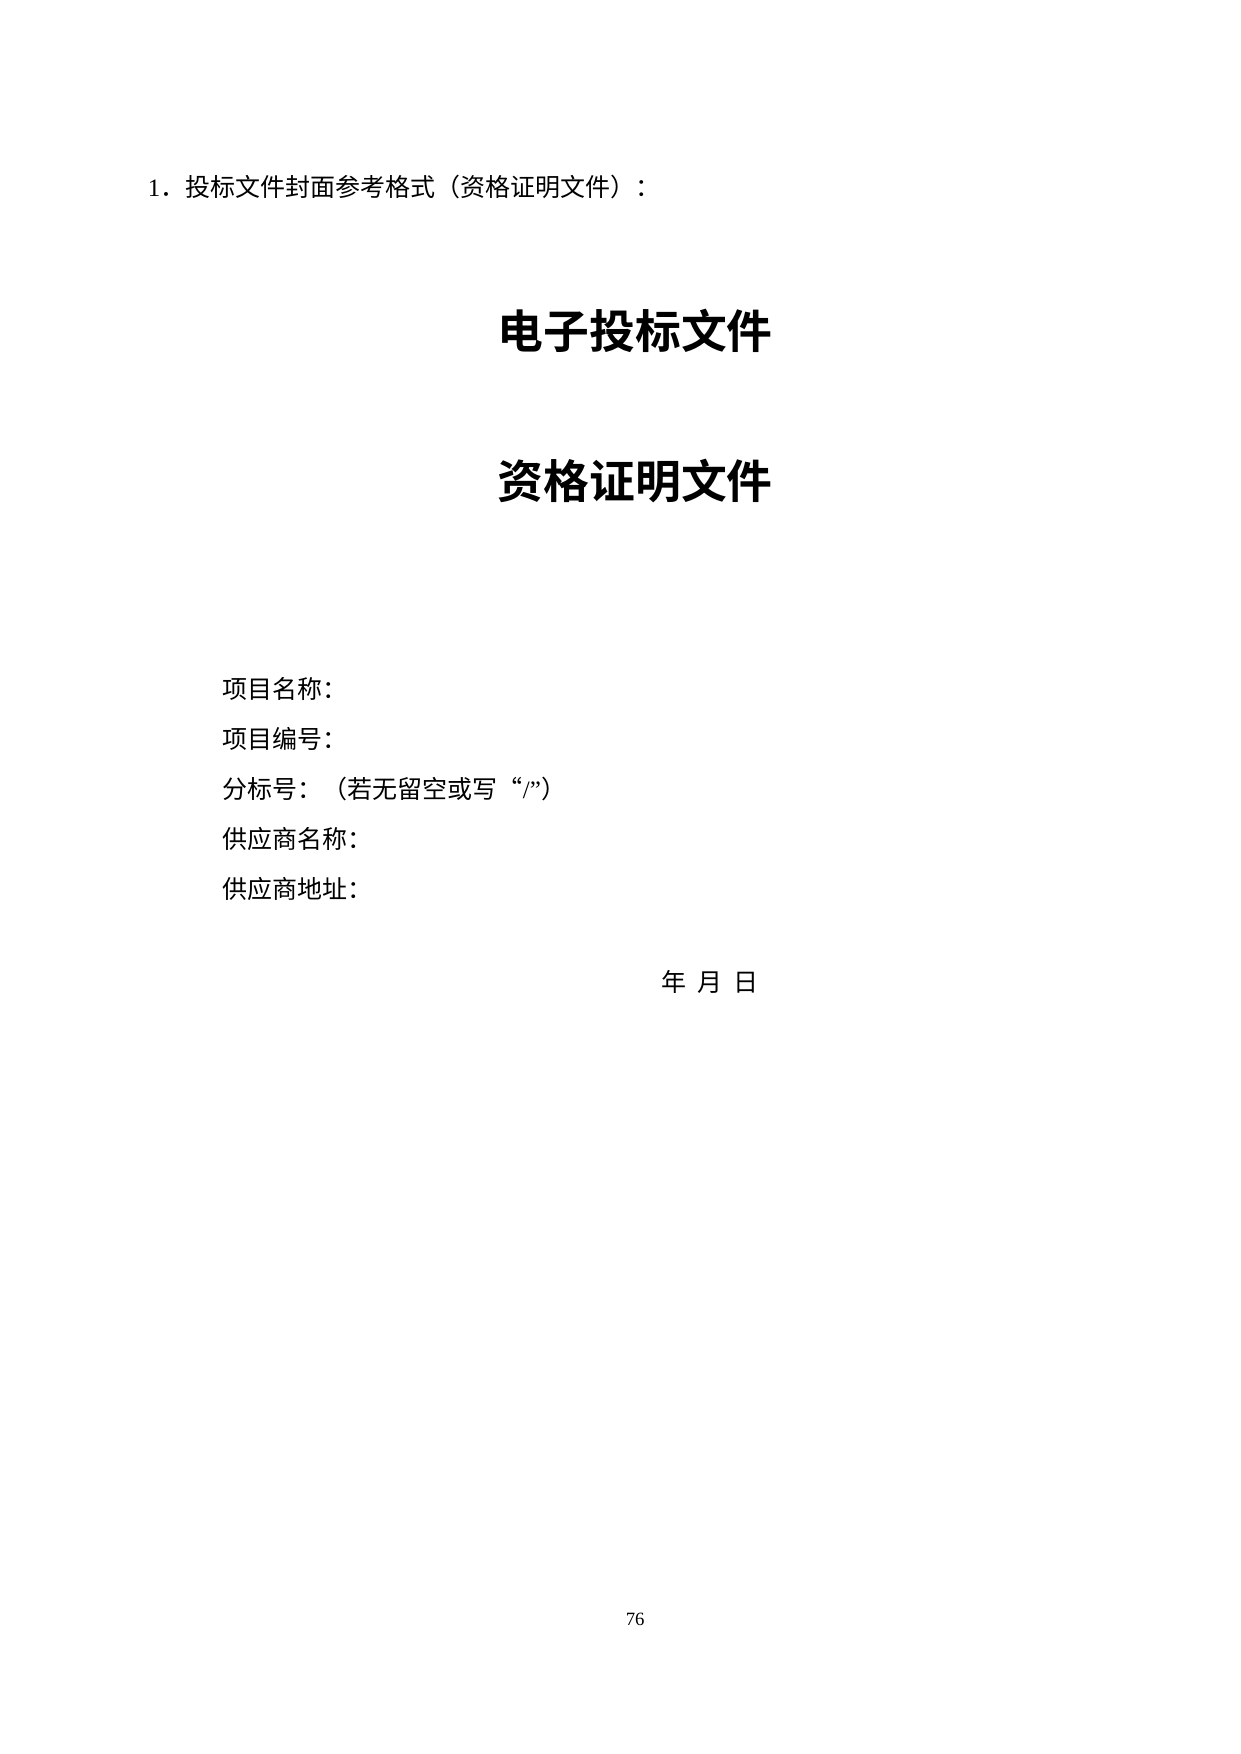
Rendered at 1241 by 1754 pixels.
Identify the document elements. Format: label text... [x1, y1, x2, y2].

text 项目编号： [148, 718, 1122, 756]
text 电子投标文件 [148, 318, 1122, 356]
text 分标号：（若无留空或写“/”） [148, 768, 1122, 806]
text 项目名称： [148, 668, 1122, 706]
text 供应商地址： [148, 868, 1122, 906]
text 年 月 日 [148, 961, 1122, 999]
text 资格证明文件 [148, 468, 1122, 506]
text 1．投标文件封面参考格式（资格证明文件）： [148, 160, 1122, 206]
text 供应商名称： [148, 818, 1122, 856]
